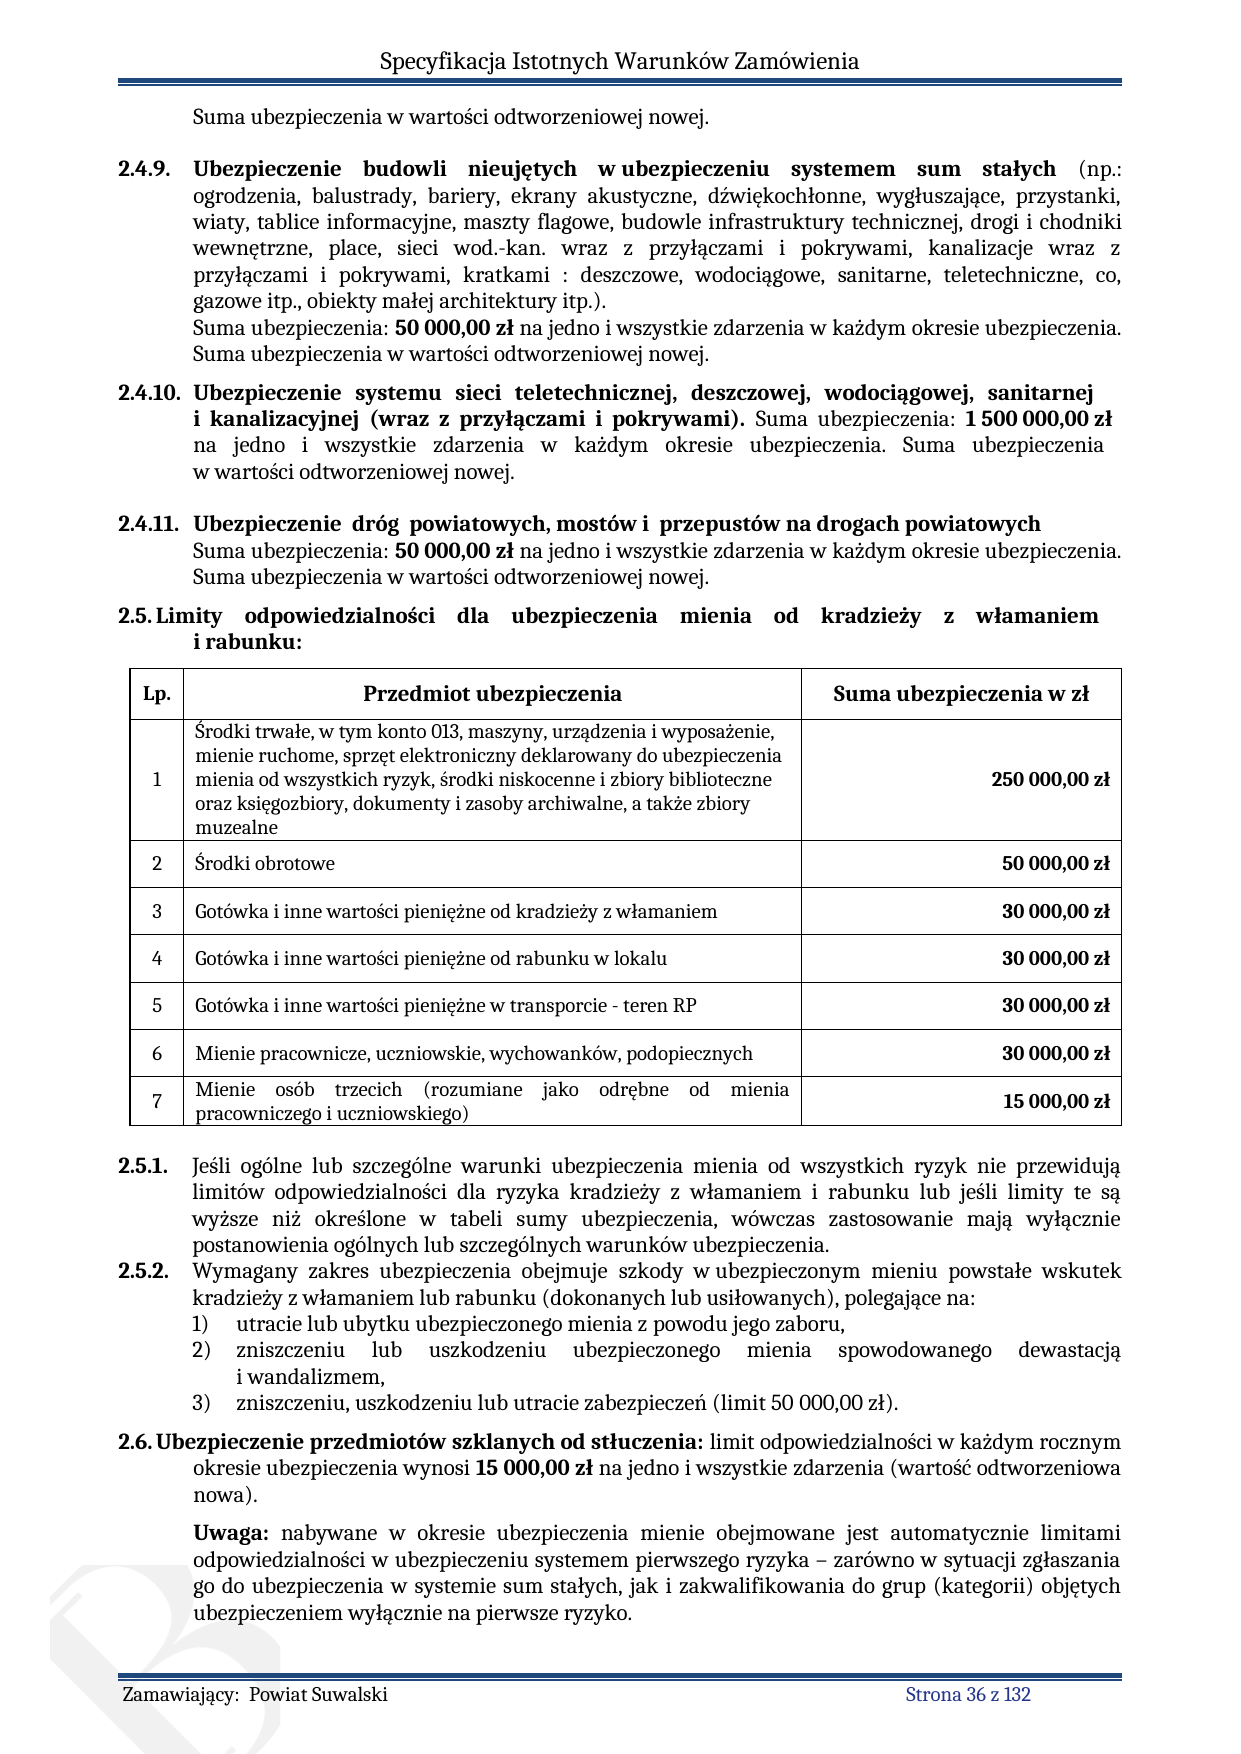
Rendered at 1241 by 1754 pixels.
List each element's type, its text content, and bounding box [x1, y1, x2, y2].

list Ubezpieczenie budowli nieujętych w ubezpieczeniu systemem sum stałych (np.: ogrodzenia, balustrady, bariery, ekrany akustyczne, dźwiękochłonne, wygłuszające, przystanki, wiaty, tablice informacyjne, maszty flagowe, budowle infrastruktury technicznej, drogi i chodniki wewnętrzne, place, sieci wod.-kan. wraz z przyłączami i pokrywami, kanalizacje wraz z przyłączami i pokrywami, kratkami : deszczowe, wodociągowe, sanitarne, teletechniczne, co, gazowe itp., obiekty małej architektury itp.). [118, 156, 1122, 314]
list Ubezpieczenie przedmiotów szklanych od stłuczenia: limit odpowiedzialności w każdym rocznym okresie ubezpieczenia wynosi 15 000,00 zł na jedno i wszystkie zdarzenia (wartość odtworzeniowa nowa). [118, 1429, 1122, 1508]
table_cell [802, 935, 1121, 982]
list Wymagany zakres ubezpieczenia obejmuje szkody w ubezpieczonym mieniu powstałe wskutek kradzieży z włamaniem lub rabunku (dokonanych lub usiłowanych), polegające na: [118, 1258, 1122, 1311]
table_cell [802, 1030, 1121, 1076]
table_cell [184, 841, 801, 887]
list utracie lub ubytku ubezpieczonego mienia z powodu jego zaboru, [192, 1311, 1122, 1337]
text Suma ubezpieczenia: 50 000,00 zł na jedno i wszystkie zdarzenia w każdym okresie ubezpieczenia. Suma ubezpieczenia w wartości odtworzeniowej nowej. [193, 538, 1122, 590]
list Ubezpieczenie dróg powiatowych, mostów i przepustów na drogach powiatowych [118, 511, 1122, 538]
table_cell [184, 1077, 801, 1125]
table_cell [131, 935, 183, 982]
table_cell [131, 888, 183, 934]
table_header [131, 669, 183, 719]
list zniszczeniu lub uszkodzeniu ubezpieczonego mienia spowodowanego dewastacją i wandalizmem, [192, 1337, 1122, 1390]
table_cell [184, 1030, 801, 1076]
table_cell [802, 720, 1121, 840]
picture [50, 1565, 281, 1754]
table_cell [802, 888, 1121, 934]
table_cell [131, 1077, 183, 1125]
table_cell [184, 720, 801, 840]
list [193, 103, 1122, 130]
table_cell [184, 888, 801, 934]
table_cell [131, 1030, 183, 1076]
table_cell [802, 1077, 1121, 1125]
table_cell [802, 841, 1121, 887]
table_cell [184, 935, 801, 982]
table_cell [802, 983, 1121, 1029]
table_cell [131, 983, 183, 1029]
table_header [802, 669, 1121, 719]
list Limity odpowiedzialności dla ubezpieczenia mienia od kradzieży z włamaniem i rabunku: [118, 603, 1122, 656]
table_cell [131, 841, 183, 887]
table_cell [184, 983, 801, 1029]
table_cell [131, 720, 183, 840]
list Ubezpieczenie systemu sieci teletechnicznej, deszczowej, wodociągowej, sanitarnej i kanalizacyjnej (wraz z przyłączami i pokrywami). Suma ubezpieczenia: 1 500 000,00 zł na jedno i wszystkie zdarzenia w każdym okresie ubezpieczenia. Suma ubezpieczenia w wartości odtworzeniowej nowej. [118, 379, 1122, 485]
text Uwaga: nabywane w okresie ubezpieczenia mienie obejmowane jest automatycznie limitami odpowiedzialności w ubezpieczeniu systemem pierwszego ryzyka – zarówno w sytuacji zgłaszania go do ubezpieczenia w systemie sum stałych, jak i zakwalifikowania do grup (kategorii) objętych ubezpieczeniem wyłącznie na pierwsze ryzyko. [193, 1520, 1122, 1626]
list zniszczeniu, uszkodzeniu lub utracie zabezpieczeń (limit 50 000,00 zł). [192, 1390, 1122, 1416]
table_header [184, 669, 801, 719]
list Jeśli ogólne lub szczególne warunki ubezpieczenia mienia od wszystkich ryzyk nie przewidują limitów odpowiedzialności dla ryzyka kradzieży z włamaniem i rabunku lub jeśli limity te są wyższe niż określone w tabeli sumy ubezpieczenia, wówczas zastosowanie mają wyłącznie postanowienia ogólnych lub szczególnych warunków ubezpieczenia. [118, 1153, 1122, 1258]
list Suma ubezpieczenia: 50 000,00 zł na jedno i wszystkie zdarzenia w każdym okresie ubezpieczenia. Suma ubezpieczenia w wartości odtworzeniowej nowej. [193, 314, 1122, 367]
